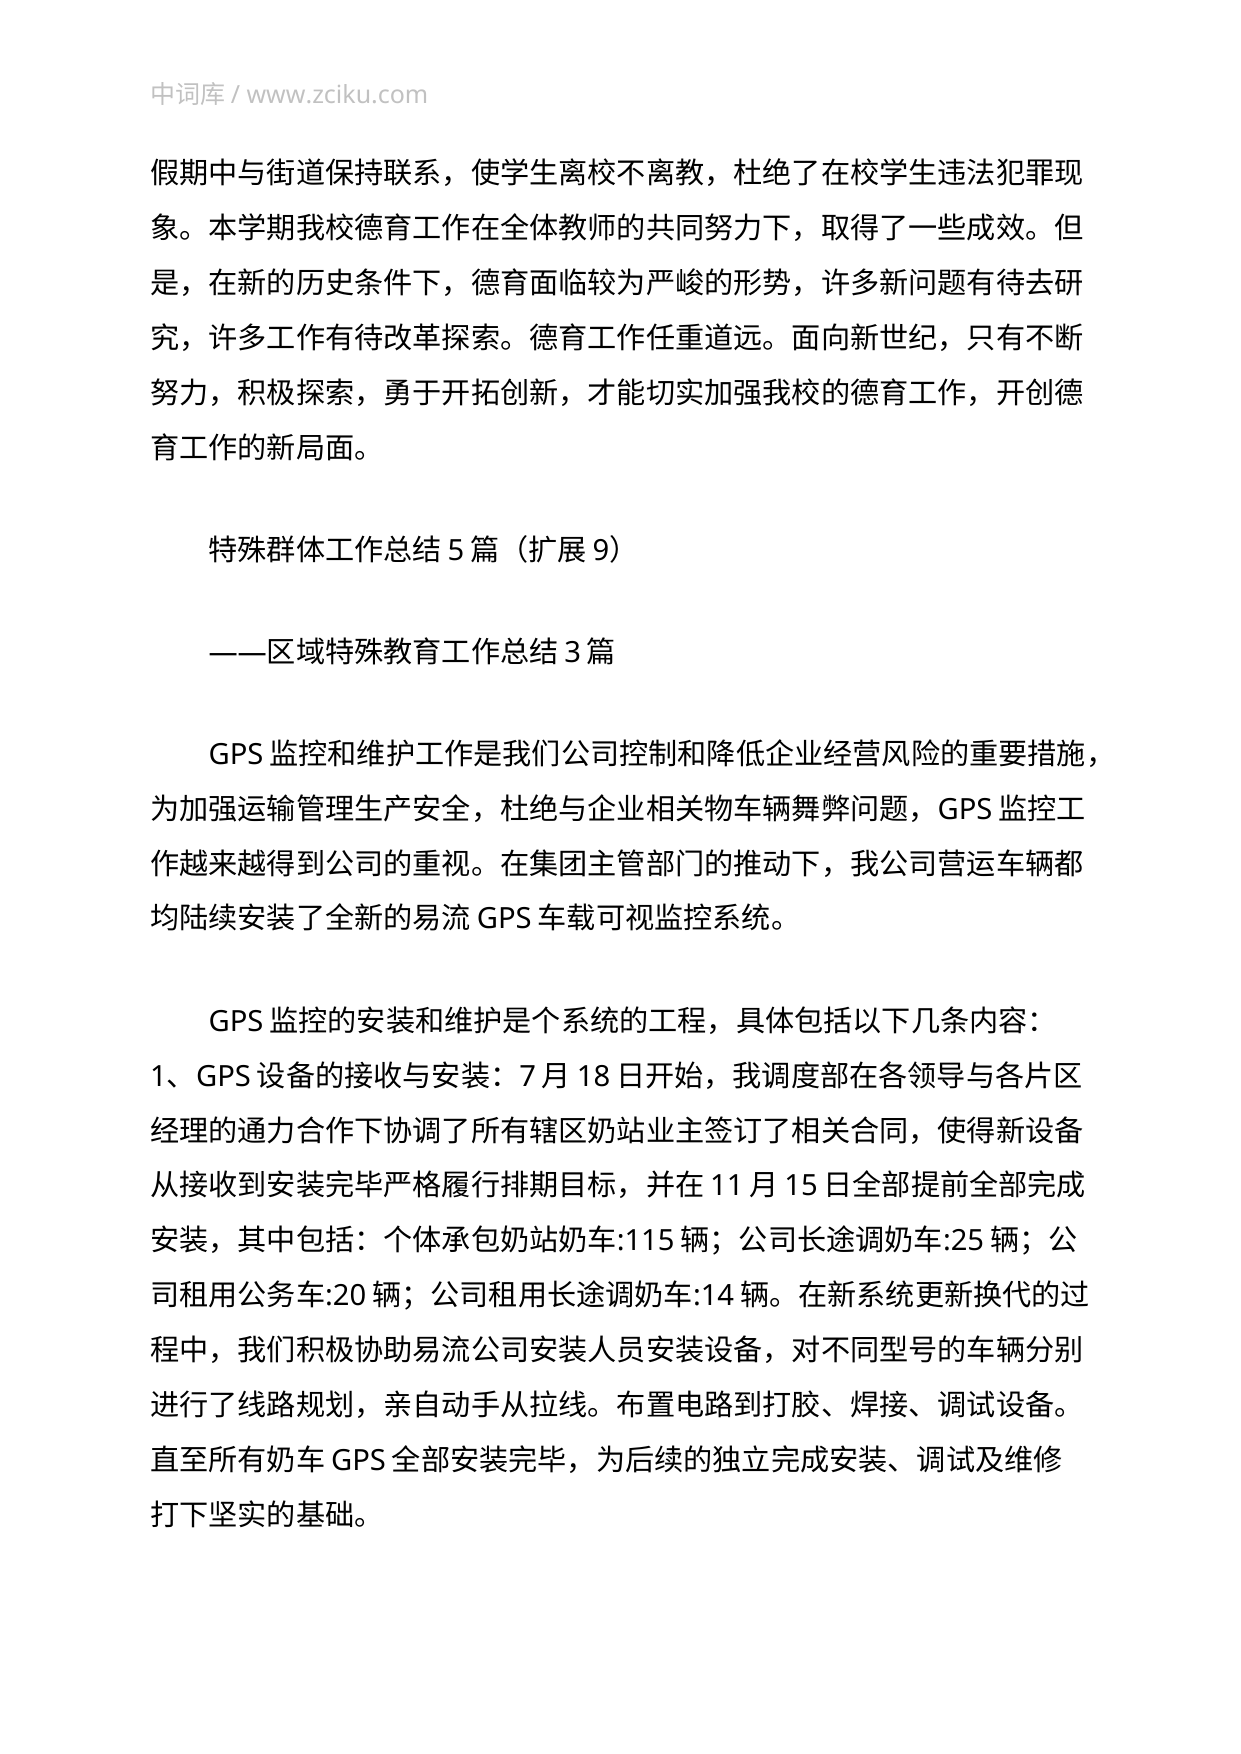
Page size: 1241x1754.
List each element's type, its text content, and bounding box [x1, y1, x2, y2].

text GPS监控和维护工作是我们公司控制和降低企业经营风险的重要措施，为加强运输管理生产安全，杜绝与企业相关物车辆舞弊问题，GPS监控工作越来越得到公司的重视。在集团主管部门的推动下，我公司营运车辆都均陆续安装了全新的易流GPS车载可视监控系统。 [150, 730, 1090, 937]
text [150, 150, 1090, 467]
text ——区域特殊教育工作总结3篇 [150, 628, 1090, 671]
text 特殊群体工作总结5篇（扩展9） [150, 526, 1090, 569]
text GPS监控的安装和维护是个系统的工程，具体包括以下几条内容： 1、GPS设备的接收与安装：7月18日开始，我调度部在各领导与各片区经理的通力合作下协调了所有辖区奶站业主签订了相关合同，使得新设备从接收到安装完毕严格履行排期目标，并在11月15日全部提前全部完成安装，其中包括：个体承包奶站奶车:115辆；公司长途调奶车:25辆；公司租用公务车:20辆；公司租用长途调奶车:14辆。在新系统更新换代的过程中，我们积极协助易流公司安装人员安装设备，对不同型号的车辆分别进行了线路规划，亲自动手从拉线。布置电路到打胶、焊接、调试设备。直至所有奶车GPS全部安装完毕，为后续的独立完成安装、调试及维修打下坚实的基础。 [150, 997, 1090, 1534]
